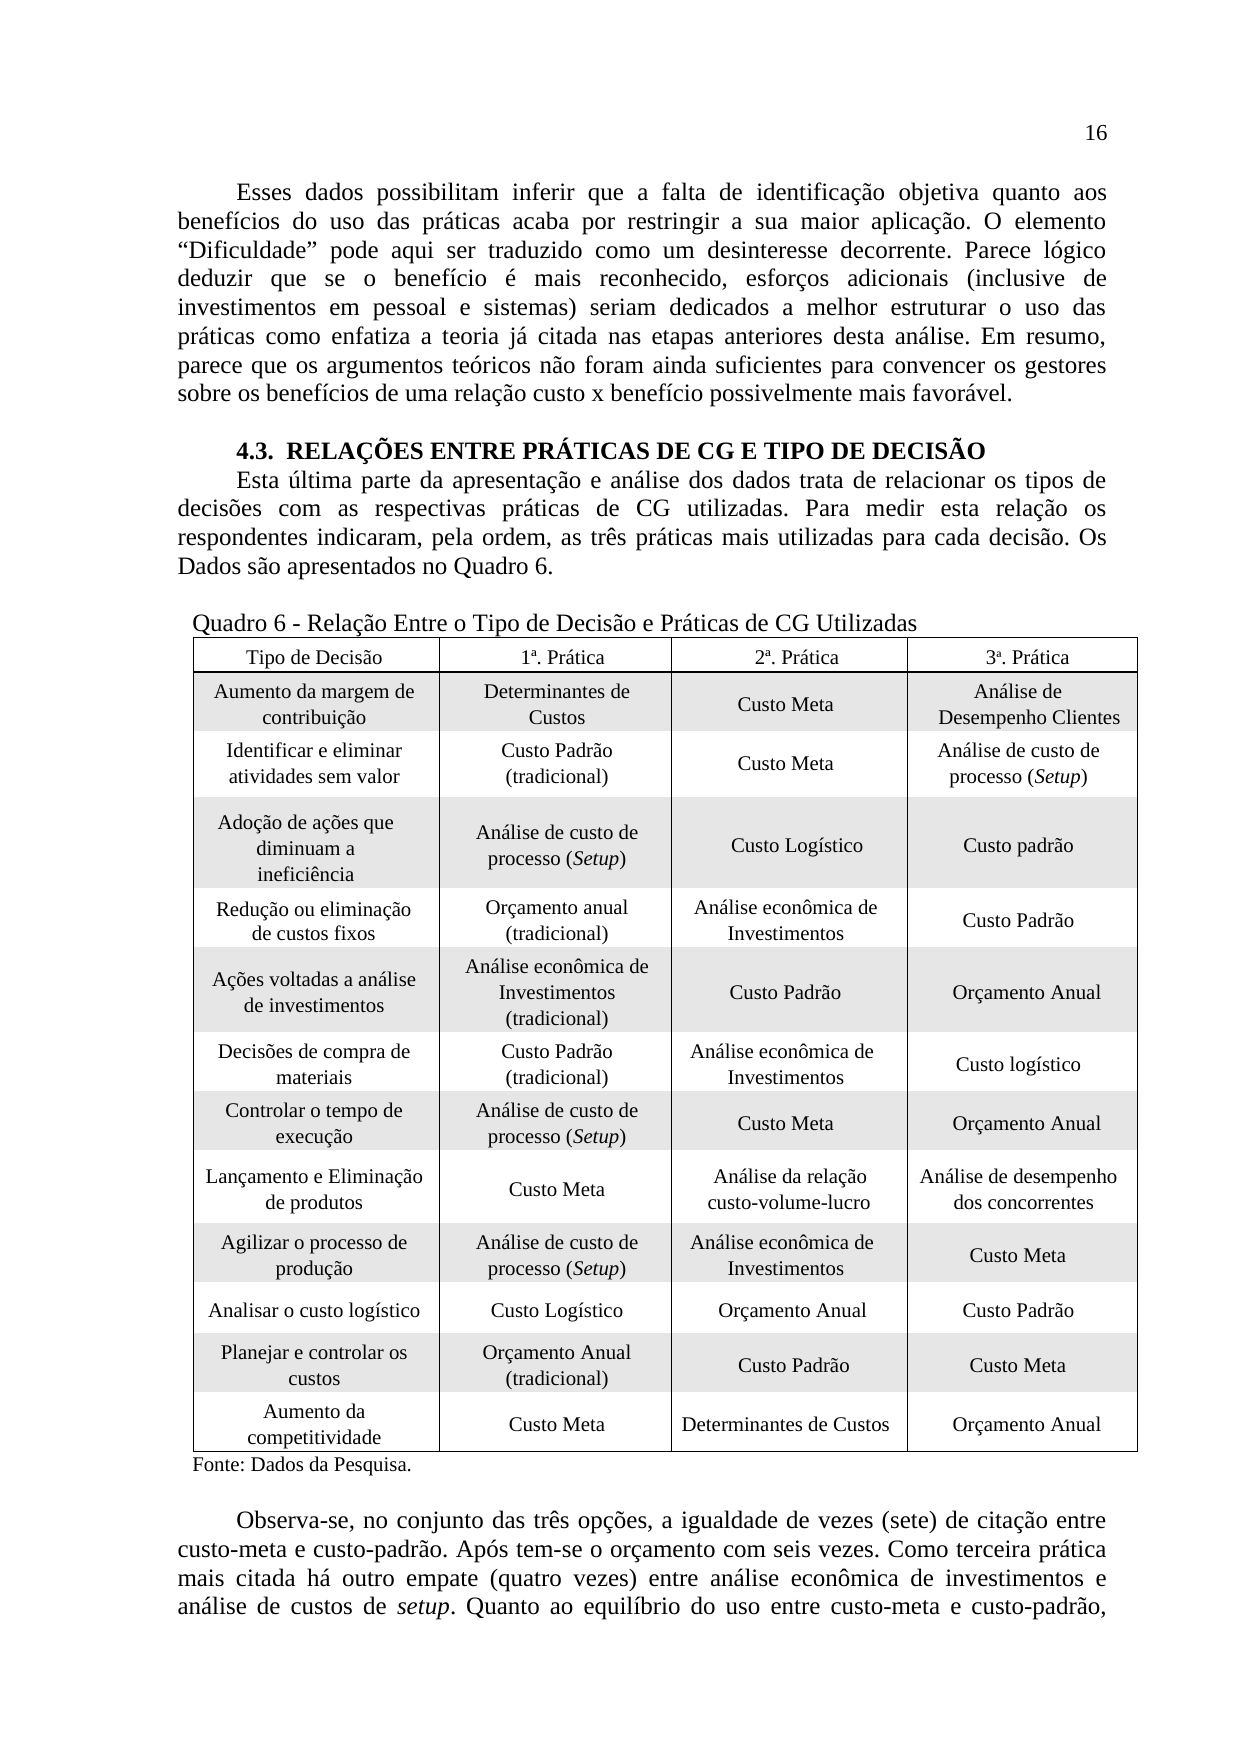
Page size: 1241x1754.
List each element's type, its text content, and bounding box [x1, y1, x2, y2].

table_cell Análise de custo de processo (Setup) [908, 731, 1137, 797]
table_cell Determinantes de Custos [672, 1392, 907, 1451]
table_cell Análise de custo de processo (Setup) [440, 1223, 671, 1282]
table_cell Custo padrão [908, 797, 1137, 888]
table_cell Analisar o custo logístico [194, 1282, 439, 1333]
table_cell Custo Padrão [672, 947, 907, 1032]
table_cell Orçamento Anual [908, 1091, 1137, 1150]
table_cell Análise econômica de Investimentos [672, 888, 907, 947]
table_cell Planejar e controlar os custos [194, 1333, 439, 1392]
table_cell Identificar e eliminar atividades sem valor [194, 731, 439, 797]
table_cell Custo Meta [672, 731, 907, 797]
table_cell Custo logístico [908, 1032, 1137, 1091]
table_cell Custo Padrão [908, 1282, 1137, 1333]
table_cell Análise de Desempenho Clientes [908, 673, 1137, 731]
table_cell Custo Padrão (tradicional) [440, 1032, 671, 1091]
text 4.3. RELAÇÕES ENTRE PRÁTICAS DE CG E TIPO DE DECISÃO [192, 436, 1107, 465]
table_cell Orçamento Anual (tradicional) [440, 1333, 671, 1392]
table_cell Custo Logístico [440, 1282, 671, 1333]
table_cell Adoção de ações que diminuam a ineficiência [194, 797, 439, 888]
table_cell Ações voltadas a análise de investimentos [194, 947, 439, 1032]
table_cell Custo Logístico [672, 797, 907, 888]
table_cell Análise de desempenho dos concorrentes [908, 1150, 1137, 1223]
table_cell Aumento da competitividade [194, 1392, 439, 1451]
text Fonte: Dados da Pesquisa. [192, 1452, 1107, 1476]
table_cell Custo Meta [908, 1223, 1137, 1282]
table_cell Custo Padrão [908, 888, 1137, 947]
table_cell Análise econômica de Investimentos [672, 1032, 907, 1091]
table_cell Redução ou eliminação de custos fixos [194, 888, 439, 947]
table_cell Lançamento e Eliminação de produtos [194, 1150, 439, 1223]
table_cell Análise econômica de Investimentos [672, 1223, 907, 1282]
table_cell Agilizar o processo de produção [194, 1223, 439, 1282]
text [177, 1505, 1107, 1620]
table_cell Orçamento anual (tradicional) [440, 888, 671, 947]
table_header Tipo de Decisão [194, 638, 439, 671]
table_cell Custo Meta [672, 673, 907, 731]
table_header 3ª. Prática [908, 638, 1137, 671]
table_cell Custo Padrão [672, 1333, 907, 1392]
table_cell Custo Meta [440, 1150, 671, 1223]
table_cell Análise econômica de Investimentos (tradicional) [440, 947, 671, 1032]
table_cell Análise de custo de processo (Setup) [440, 1091, 671, 1150]
text Esta última parte da apresentação e análise dos dados trata de relacionar os tipos de decisões com as respectivas práticas de CG utilizadas. Para medir esta relação os respondentes indicaram, pela ordem, as três práticas mais utilizadas para cada decisão. Os Dados são apresentados no Quadro 6. [177, 465, 1107, 580]
table_cell Orçamento Anual [908, 1392, 1137, 1451]
table_cell Custo Padrão (tradicional) [440, 731, 671, 797]
table_cell Controlar o tempo de execução [194, 1091, 439, 1150]
table_cell Análise de custo de processo (Setup) [440, 797, 671, 888]
text Quadro 6 - Relação Entre o Tipo de Decisão e Práticas de CG Utilizadas [192, 608, 1107, 637]
table_cell Análise da relação custo-volume-lucro [672, 1150, 907, 1223]
table_cell Determinantes de Custos [440, 673, 671, 731]
table_cell Decisões de compra de materiais [194, 1032, 439, 1091]
table_header 1ª. Prática [440, 638, 671, 671]
table_cell Custo Meta [440, 1392, 671, 1451]
text Esses dados possibilitam inferir que a falta de identificação objetiva quanto aos benefícios do uso das práticas acaba por restringir a sua maior aplicação. O elemento “Dificuldade” pode aqui ser traduzido como um desinteresse decorrente. Parece lógico deduzir que se o benefício é mais reconhecido, esforços adicionais (inclusive de investimentos em pessoal e sistemas) seriam dedicados a melhor estruturar o uso das práticas como enfatiza a teoria já citada nas etapas anteriores desta análise. Em resumo, parece que os argumentos teóricos não foram ainda suficientes para convencer os gestores sobre os benefícios de uma relação custo x benefício possivelmente mais favorável. [177, 177, 1107, 407]
table_cell Orçamento Anual [672, 1282, 907, 1333]
table_cell Aumento da margem de contribuição [194, 673, 439, 731]
table_cell Custo Meta [672, 1091, 907, 1150]
table_cell Orçamento Anual [908, 947, 1137, 1032]
table_header 2ª. Prática [672, 638, 907, 671]
table_cell Custo Meta [908, 1333, 1137, 1392]
